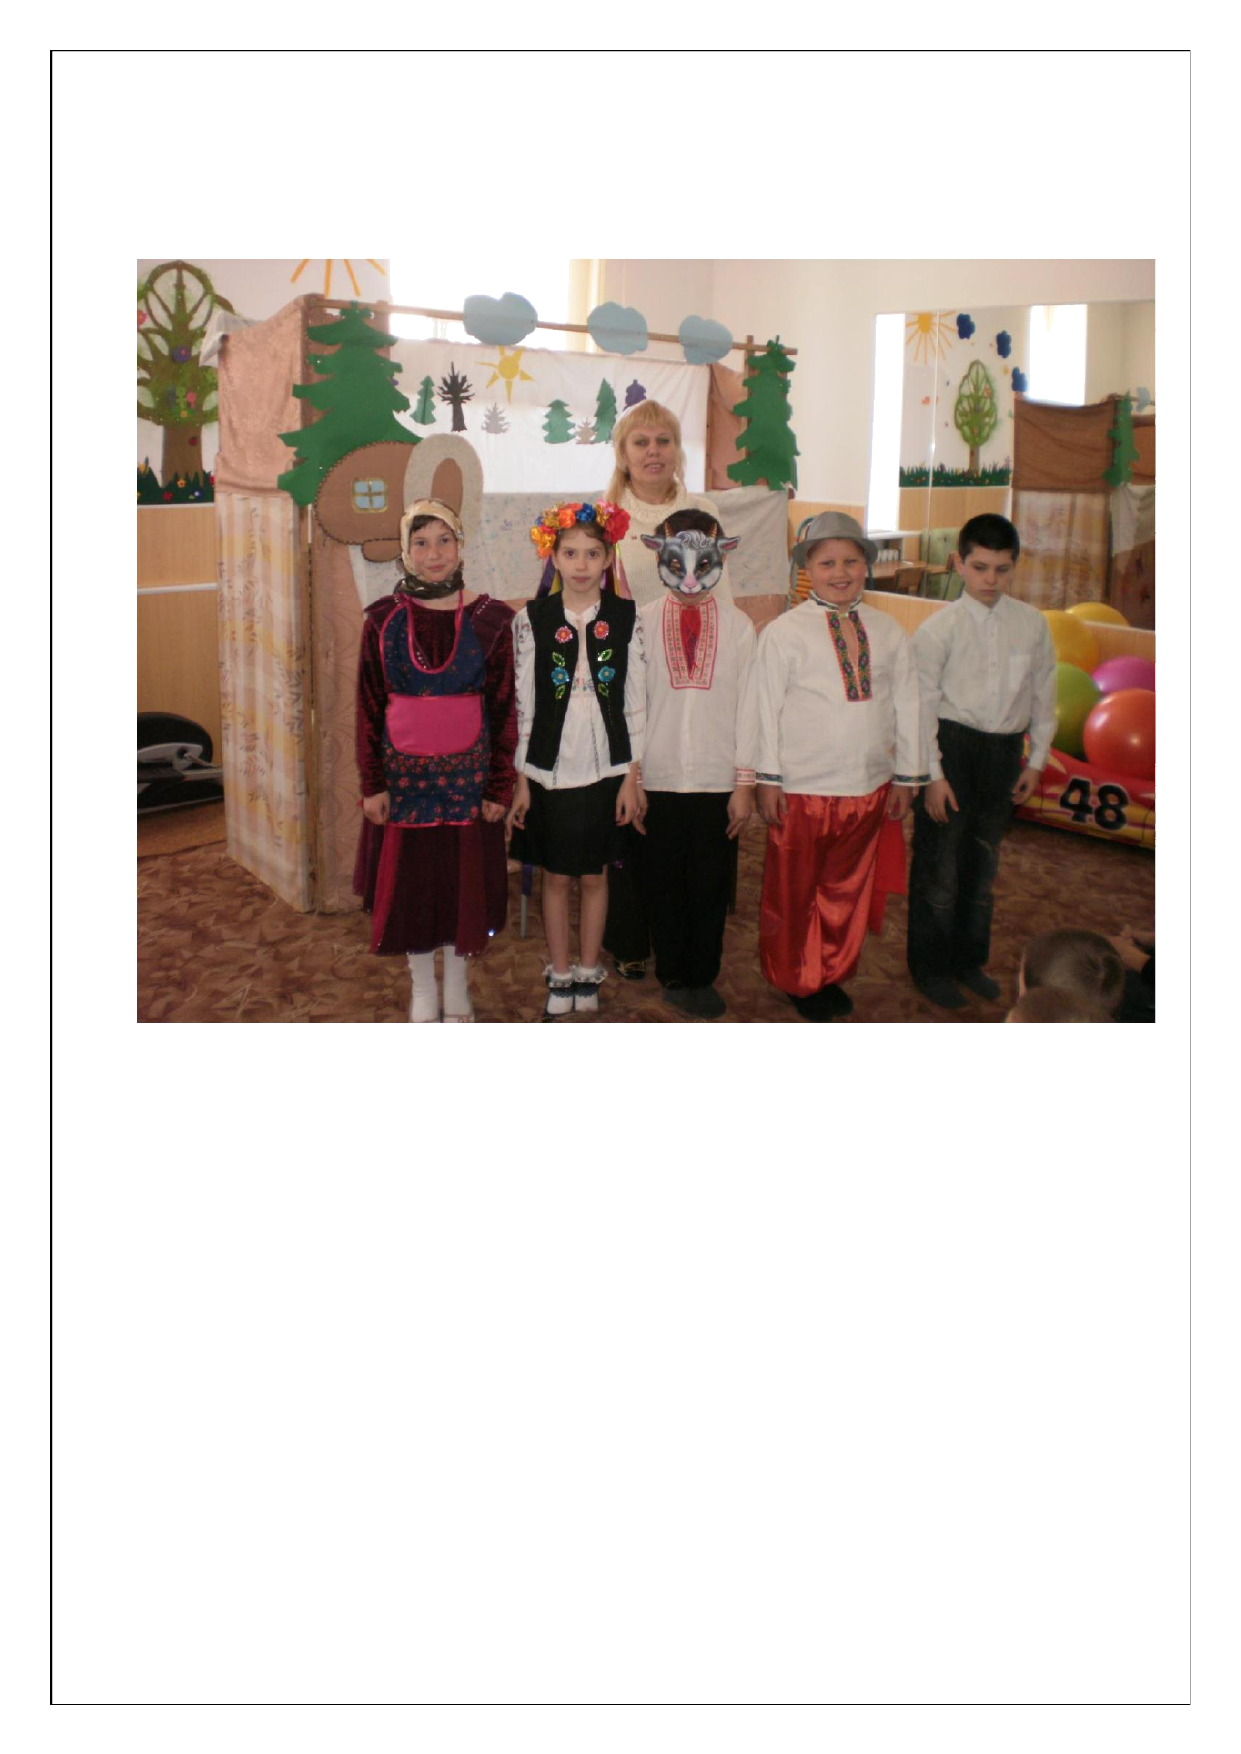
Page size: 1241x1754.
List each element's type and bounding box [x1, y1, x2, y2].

picture [50, 50, 1191, 1705]
